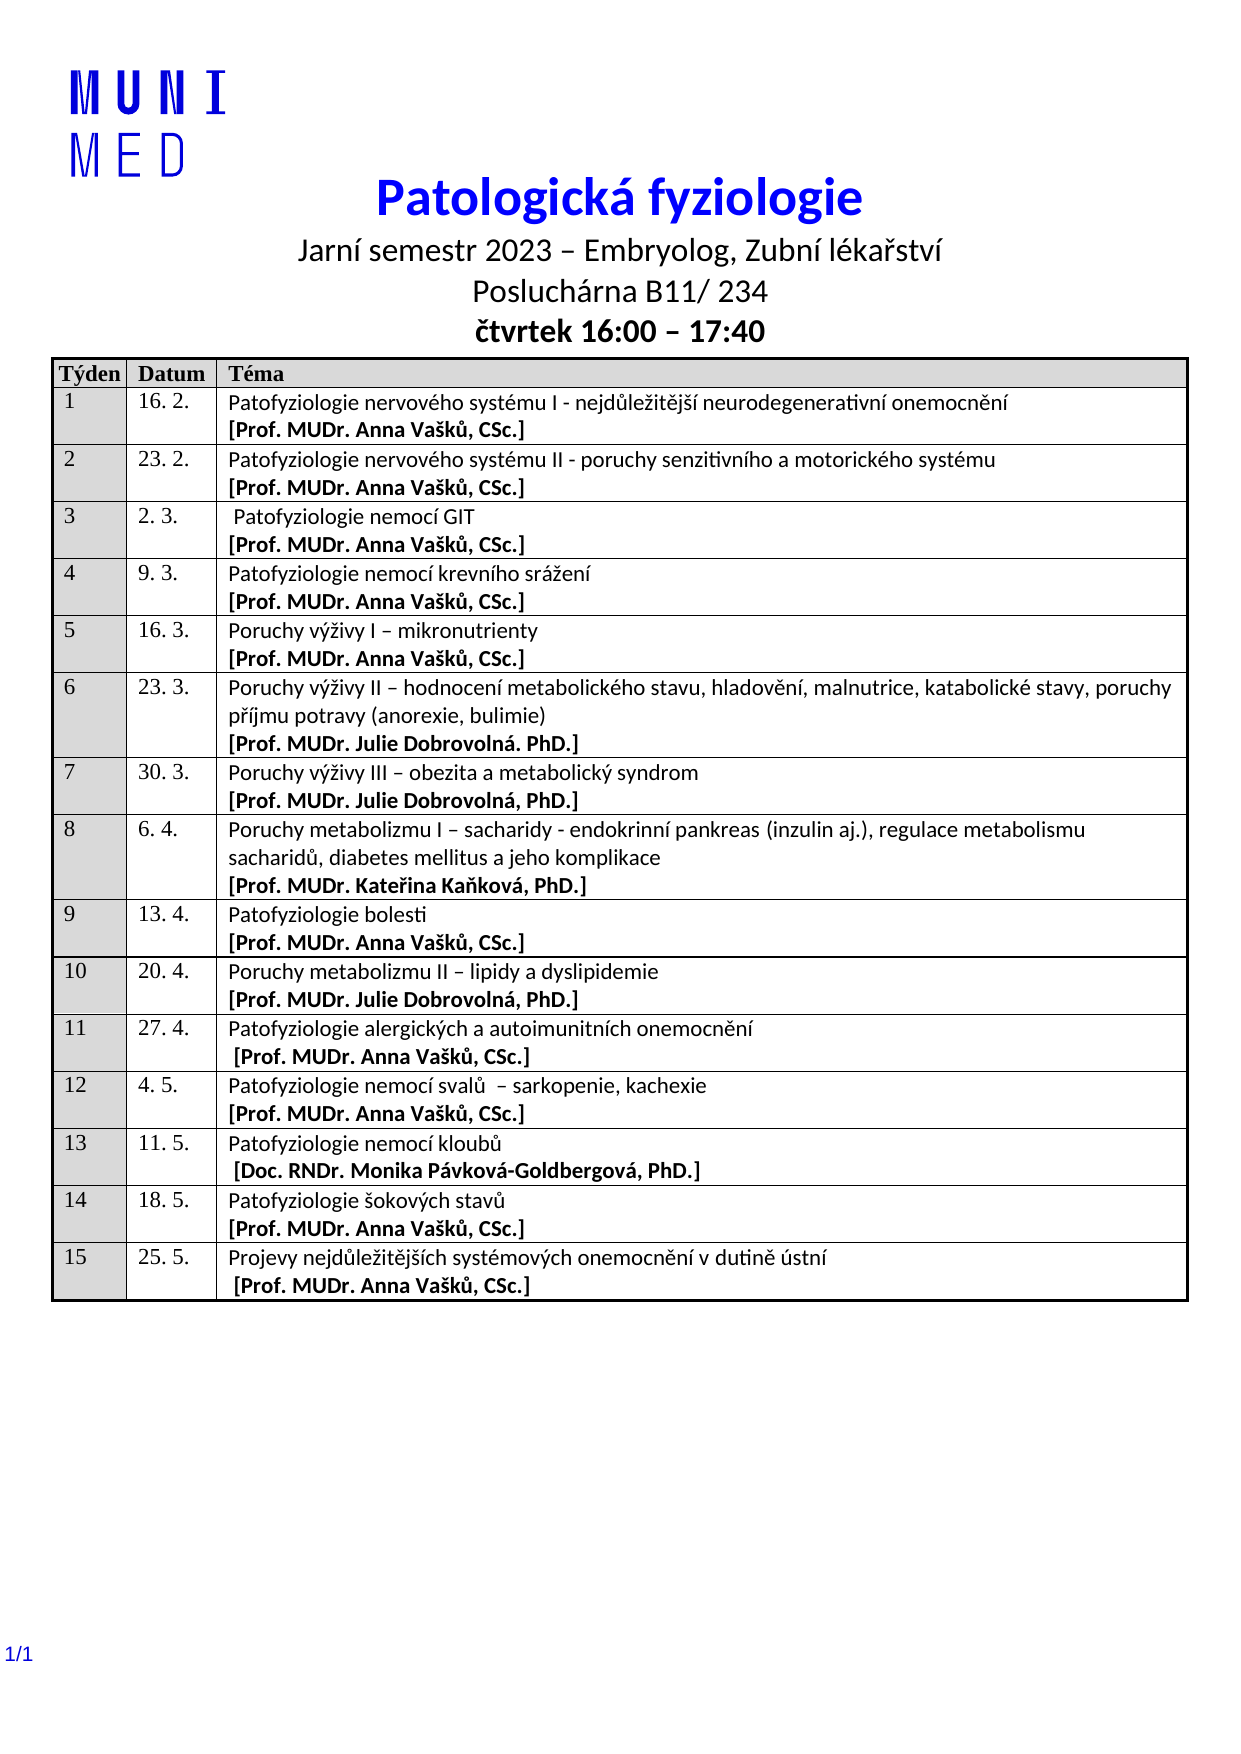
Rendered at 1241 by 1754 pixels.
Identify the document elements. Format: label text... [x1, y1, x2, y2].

table_cell 30. 3. [127, 758, 216, 814]
table_cell Patofyziologie nemocí kloubů [Doc. RNDr. Monika Pávková-Goldbergová, PhD.] [217, 1129, 1186, 1185]
table_cell 27. 4. [127, 1015, 216, 1071]
table_cell Patofyziologie nervového systému II - poruchy senzitivního a motorického systému [Prof. MUDr. Anna Vašků, CSc.] [217, 445, 1186, 501]
table_cell 5 [54, 616, 126, 672]
table_cell 18. 5. [127, 1186, 216, 1242]
table_cell 7 [54, 758, 126, 814]
table_cell 23. 3. [127, 673, 216, 757]
table_cell 11 [54, 1015, 126, 1071]
table_cell Poruchy výživy I – mikronutrienty [Prof. MUDr. Anna Vašků, CSc.] [217, 616, 1186, 672]
table_cell Patofyziologie nervového systému I - nejdůležitější neurodegenerativní onemocnění [Prof. MUDr. Anna Vašků, CSc.] [217, 388, 1186, 444]
text Jarní semestr 2023 – Embryolog, Zubní lékařství [75, 229, 1165, 269]
text Patologická fyziologie [75, 163, 1165, 229]
table_cell 13. 4. [127, 900, 216, 956]
table_cell Patofyziologie šokových stavů [Prof. MUDr. Anna Vašků, CSc.] [217, 1186, 1186, 1242]
table_cell Patofyziologie nemocí GIT [Prof. MUDr. Anna Vašků, CSc.] [217, 502, 1186, 558]
table_cell 4. 5. [127, 1072, 216, 1128]
table_cell Poruchy výživy II – hodnocení metabolického stavu, hladovění, malnutrice, katabolické stavy, poruchy příjmu potravy (anorexie, bulimie) [Prof. MUDr. Julie Dobrovolná. PhD.] [217, 673, 1186, 757]
table_cell 8 [54, 815, 126, 899]
table_cell Patofyziologie alergických a autoimunitních onemocnění [Prof. MUDr. Anna Vašků, CSc.] [217, 1015, 1186, 1071]
table_cell 9. 3. [127, 559, 216, 615]
table_cell Poruchy metabolizmu II – lipidy a dyslipidemie [Prof. MUDr. Julie Dobrovolná, PhD.] [217, 958, 1186, 1013]
table_cell 25. 5. [127, 1243, 216, 1299]
table_cell 9 [54, 900, 126, 956]
table_cell 12 [54, 1072, 126, 1128]
table_cell 23. 2. [127, 445, 216, 501]
table_header Datum [127, 360, 216, 387]
table_cell 1 [54, 388, 126, 444]
table_cell 2 [54, 445, 126, 501]
table_cell Patofyziologie bolesti [Prof. MUDr. Anna Vašků, CSc.] [217, 900, 1186, 956]
table_cell Patofyziologie nemocí krevního srážení [Prof. MUDr. Anna Vašků, CSc.] [217, 559, 1186, 615]
table_cell 10 [54, 958, 126, 1013]
table_cell 11. 5. [127, 1129, 216, 1185]
text čtvrtek 16:00 – 17:40 [75, 310, 1165, 351]
table_header Téma [217, 360, 1186, 387]
table_cell 4 [54, 559, 126, 615]
table_cell 13 [54, 1129, 126, 1185]
table_cell 3 [54, 502, 126, 558]
table_cell 16. 2. [127, 388, 216, 444]
text Posluchárna B11/ 234 [75, 269, 1165, 310]
table_cell 20. 4. [127, 958, 216, 1013]
table_cell 16. 3. [127, 616, 216, 672]
table_cell Projevy nejdůležitějších systémových onemocnění v dutině ústní [Prof. MUDr. Anna Vašků, CSc.] [217, 1243, 1186, 1299]
table_cell 14 [54, 1186, 126, 1242]
table_cell Poruchy výživy III – obezita a metabolický syndrom [Prof. MUDr. Julie Dobrovolná, PhD.] [217, 758, 1186, 814]
table_cell Poruchy metabolizmu I – sacharidy - endokrinní pankreas (inzulin aj.), regulace metabolismu sacharidů, diabetes mellitus a jeho komplikace [Prof. MUDr. Kateřina Kaňková, PhD.] [217, 815, 1186, 899]
table_cell Patofyziologie nemocí svalů – sarkopenie, kachexie [Prof. MUDr. Anna Vašků, CSc.] [217, 1072, 1186, 1128]
table_header Týden [54, 360, 126, 387]
table_cell 6 [54, 673, 126, 757]
table_cell 6. 4. [127, 815, 216, 899]
table_cell 15 [54, 1243, 126, 1299]
table_cell 2. 3. [127, 502, 216, 558]
